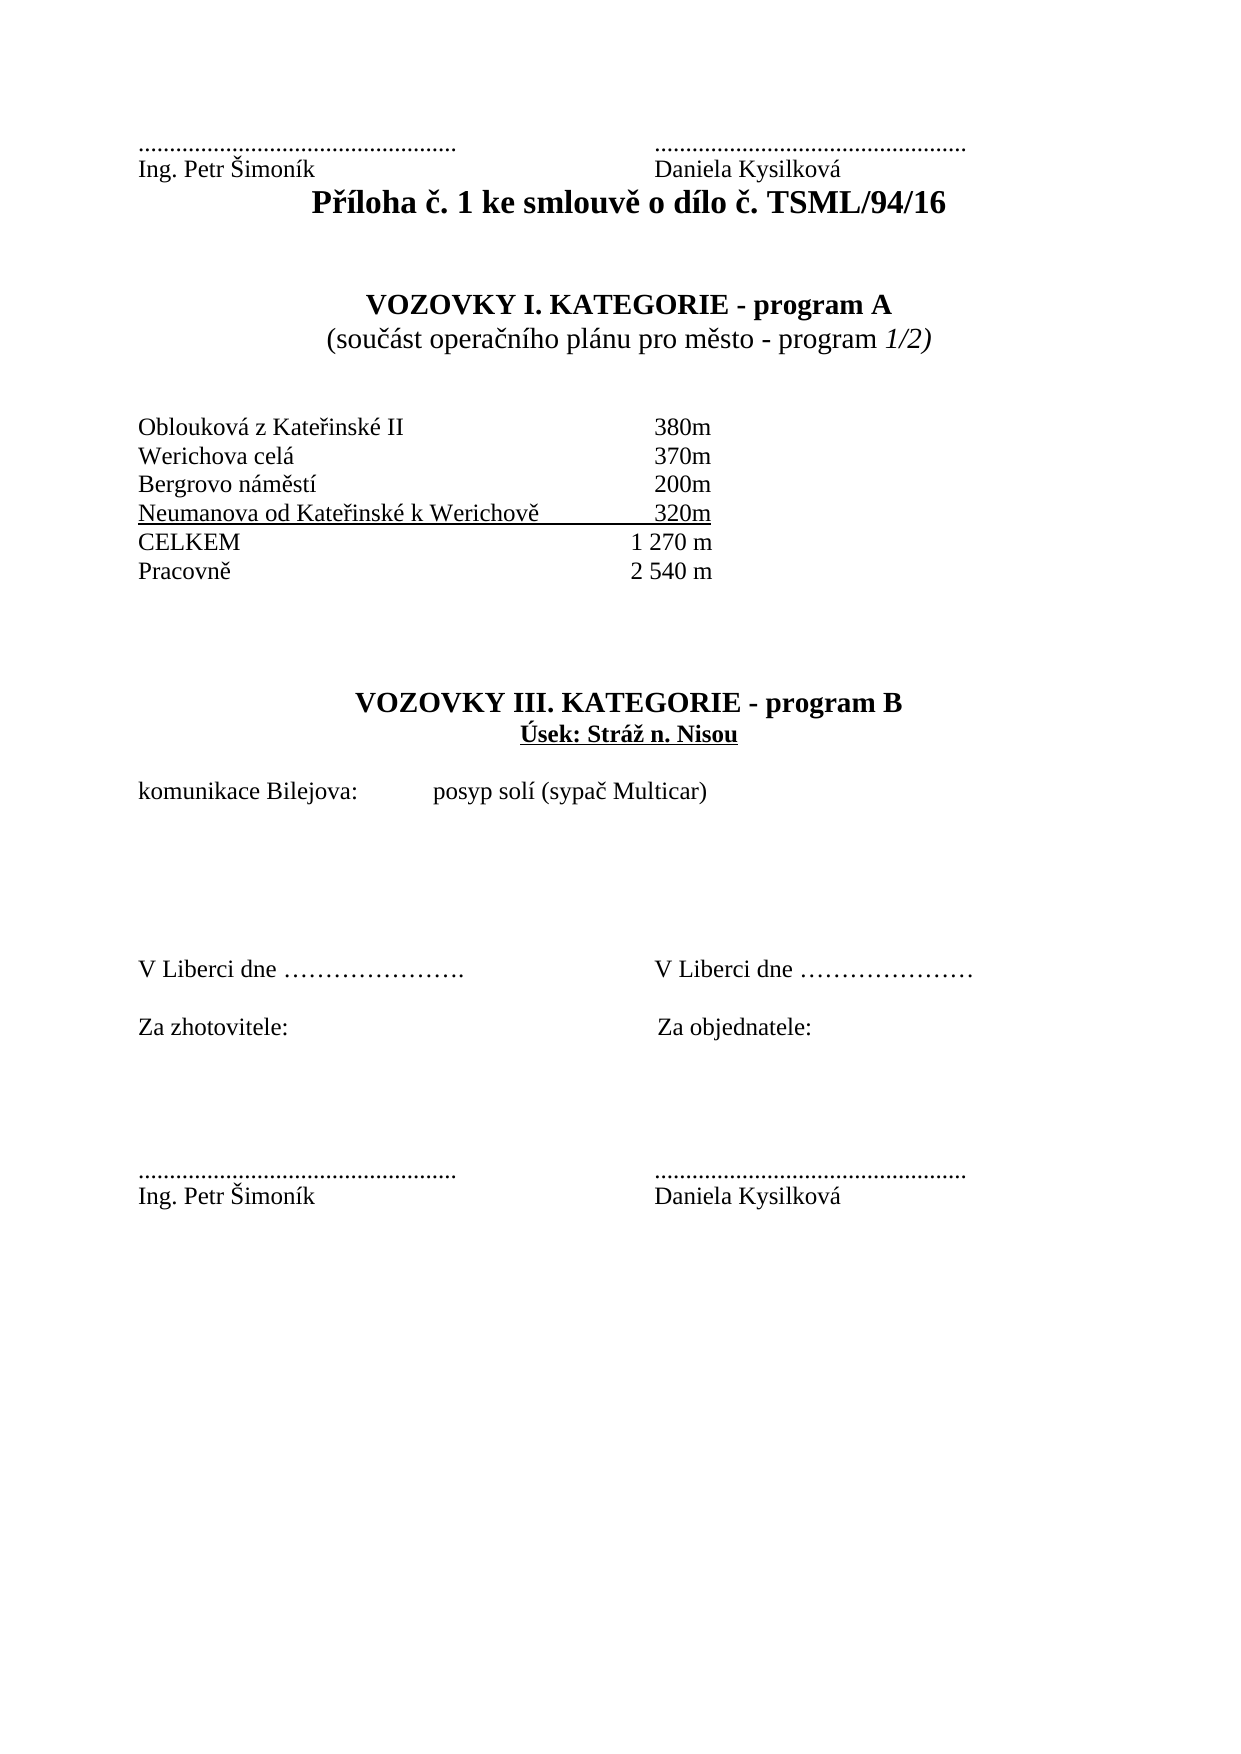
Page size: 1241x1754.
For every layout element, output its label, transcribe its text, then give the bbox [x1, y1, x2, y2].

text (součást operačního plánu pro město - program 1/2) [138, 321, 1120, 354]
text ................................................... .................................................. [138, 128, 1120, 157]
text Werichova celá 370m [138, 441, 1120, 469]
text CELKEM 1 270 m [138, 527, 1120, 556]
text Úsek: Stráž n. Nisou [138, 719, 1120, 747]
text ................................................... .................................................. [138, 1155, 1120, 1184]
text Bergrovo náměstí 200m [138, 469, 1120, 498]
text komunikace Bilejova: posyp solí (sypač Multicar) [138, 776, 1120, 805]
text VOZOVKY I. KATEGORIE - program A [138, 287, 1120, 321]
text V Liberci dne …………………. V Liberci dne ………………… [138, 954, 1120, 983]
text Ing. Petr Šimoník Daniela Kysilková [138, 157, 1120, 182]
text Příloha č. 1 ke smlouvě o dílo č. TSML/94/16 [138, 182, 1120, 220]
text VOZOVKY III. KATEGORIE - program B [138, 685, 1120, 719]
text Ing. Petr Šimoník Daniela Kysilková [138, 1184, 1120, 1209]
text Oblouková z Kateřinské II 380m [138, 412, 1120, 441]
text Neumanova od Kateřinské k Werichově 320m [138, 498, 1120, 527]
text Pracovně 2 540 m [138, 556, 1120, 584]
text Za zhotovitele: Za objednatele: [138, 1012, 1120, 1040]
